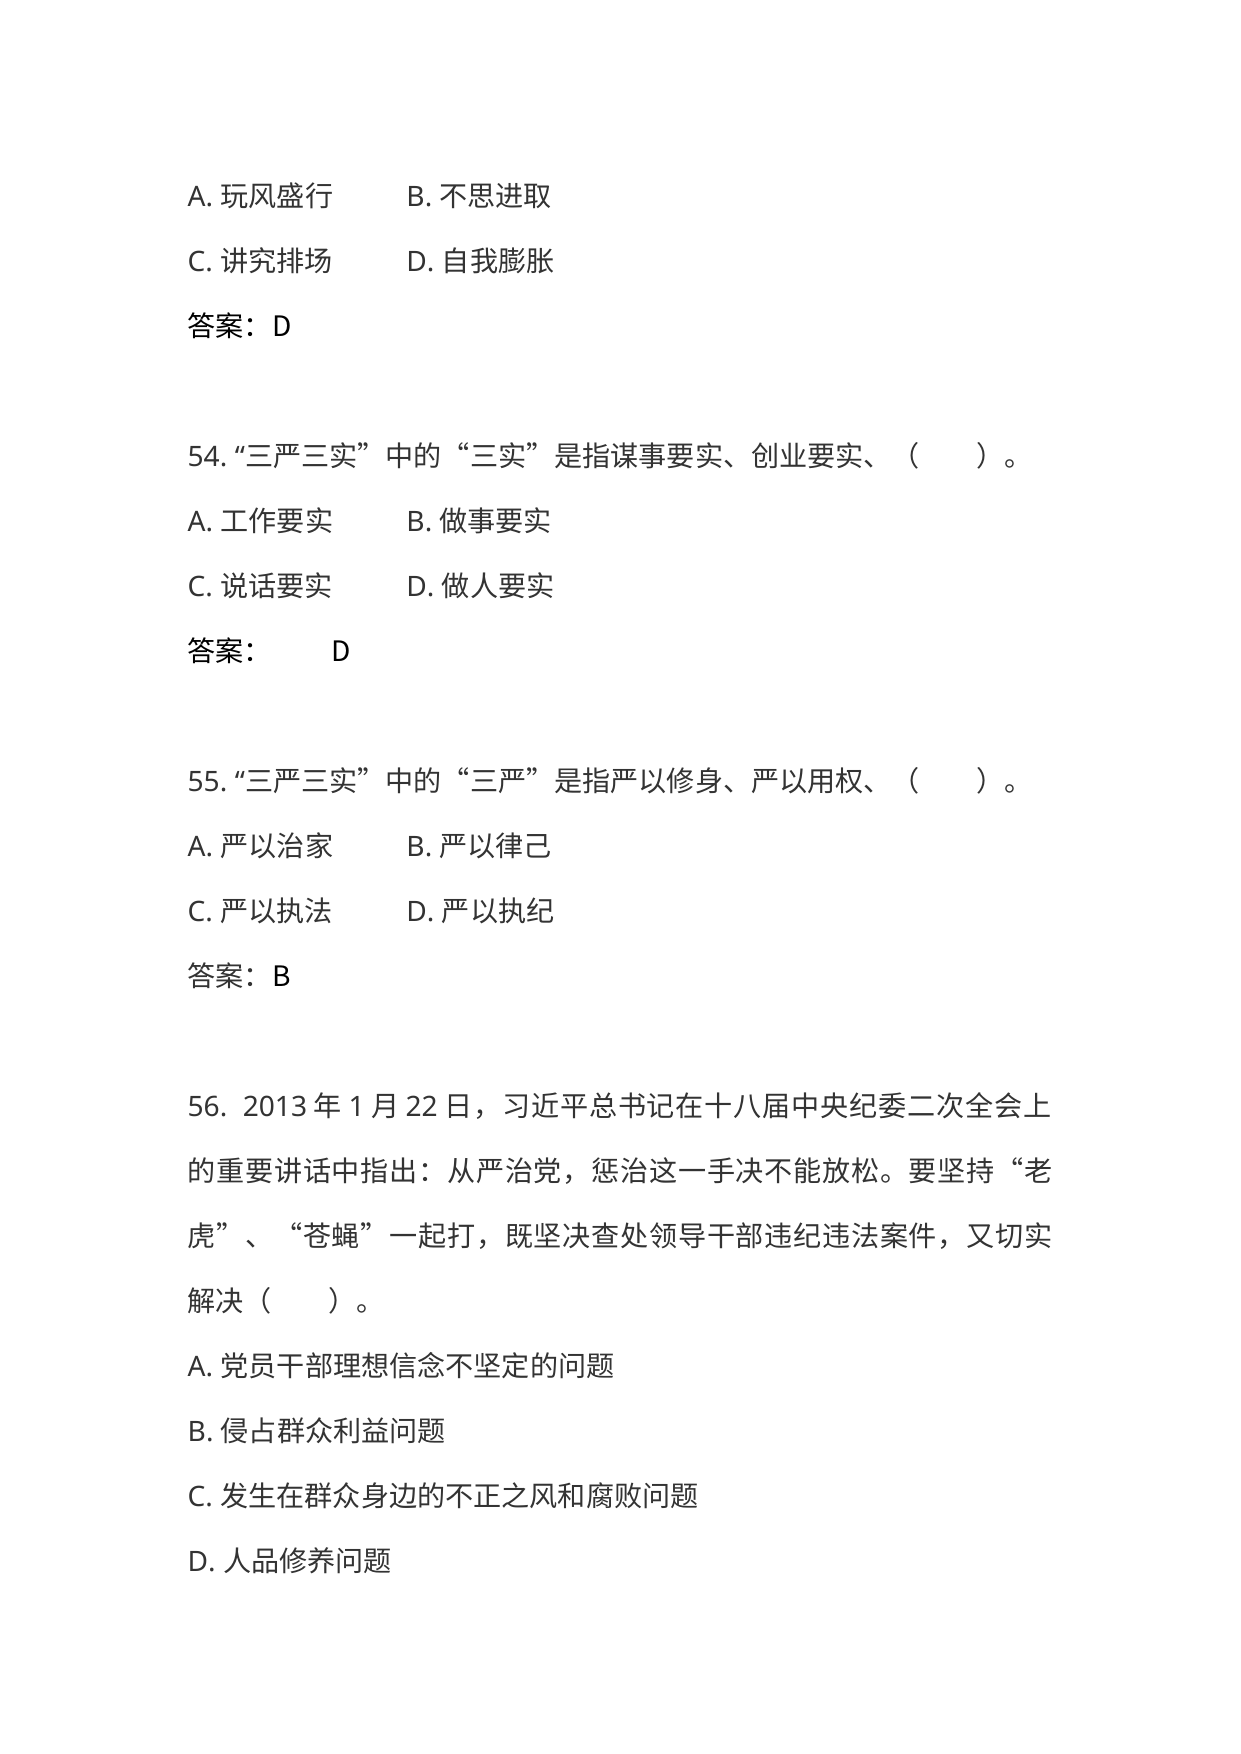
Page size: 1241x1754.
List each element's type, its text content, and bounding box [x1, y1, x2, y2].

list “三严三实”中的“三严”是指严以修身、严以用权、（ ）。 [187, 747, 1053, 812]
text C. 讲究排场 D. 自我膨胀 [187, 227, 1053, 292]
list “三严三实”中的“三实”是指谋事要实、创业要实、（ ）。 [187, 422, 1053, 487]
text 答案：D [187, 292, 1053, 357]
text A. 玩风盛行 B. 不思进取 [187, 162, 1053, 227]
text A. 党员干部理想信念不坚定的问题 [187, 1332, 1053, 1397]
text D. 人品修养问题 [187, 1527, 1053, 1592]
text A. 工作要实 B. 做事要实 [187, 487, 1053, 552]
text C. 说话要实 D. 做人要实 [187, 552, 1053, 617]
text 答案：B [187, 942, 1053, 1007]
text C. 严以执法 D. 严以执纪 [187, 877, 1053, 942]
text 答案： D [187, 617, 1053, 682]
list 2013年1月22日，习近平总书记在十八届中央纪委二次全会上的重要讲话中指出：从严治党，惩治这一手决不能放松。要坚持“老虎”、“苍蝇”一起打，既坚决查处领导干部违纪违法案件，又切实解决（ ）。 [187, 1072, 1053, 1332]
text A. 严以治家 B. 严以律己 [187, 812, 1053, 877]
text C. 发生在群众身边的不正之风和腐败问题 [187, 1462, 1053, 1527]
text B. 侵占群众利益问题 [187, 1397, 1053, 1462]
